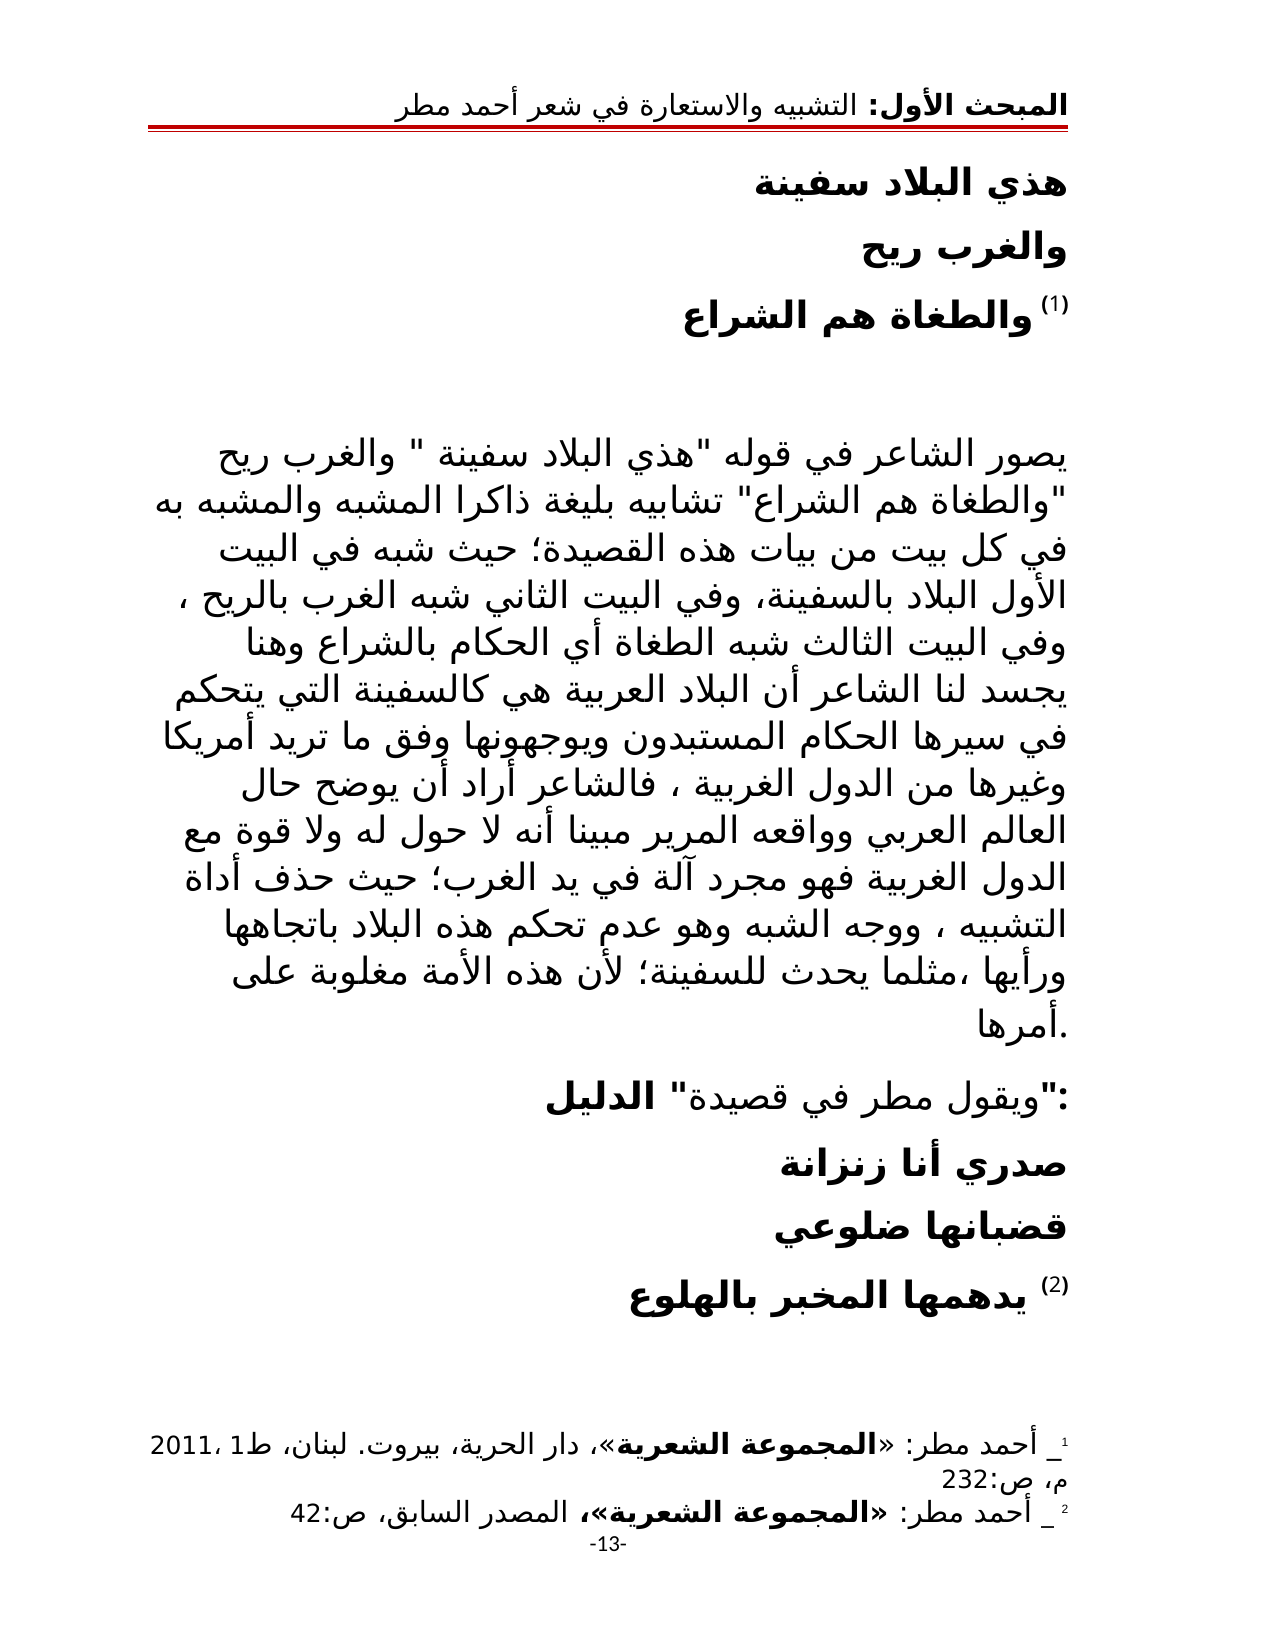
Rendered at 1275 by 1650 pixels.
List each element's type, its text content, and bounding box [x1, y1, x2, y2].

text يدهمها المخبر بالهلوع () [148, 1269, 1068, 1320]
text صدري أنا زنزانة [148, 1141, 1068, 1185]
text قضبانها ضلوعي [148, 1205, 1068, 1249]
text هذي البلاد سفينة [148, 160, 1068, 204]
text يصور الشاعر في قوله "هذي البلاد سفينة " والغرب ريح "والطغاة هم الشراع" تشابيه بليغة ذاكرا المشبه والمشبه به في كل بيت من بيات هذه القصيدة؛ حيث شبه في البيت الأول البلاد بالسفينة، وفي البيت الثاني شبه الغرب بالريح ، وفي البيت الثالث شبه الطغاة أي الحكام بالشراع وهنا يجسد لنا الشاعر أن البلاد العربية هي كالسفينة التي يتحكم في سيرها الحكام المستبدون ويوجهونها وفق ما تريد أمريكا وغيرها من الدول الغربية ، فالشاعر أراد أن يوضح حال العالم العربي وواقعه المرير مبينا أنه لا حول له ولا قوة مع الدول الغربية فهو مجرد آلة في يد الغرب؛ حيث حذف أداة التشبيه ، ووجه الشبه وهو عدم تحكم هذه البلاد باتجاهها ورأيها ،مثلما يحدث للسفينة؛ لأن هذه الأمة مغلوبة على أمرها. [148, 432, 1068, 1049]
text ويقول مطر في قصيدة" الدليل": [148, 1069, 1068, 1121]
text والغرب ريح [148, 225, 1068, 268]
text والطغاة هم الشراع () [148, 288, 1068, 339]
